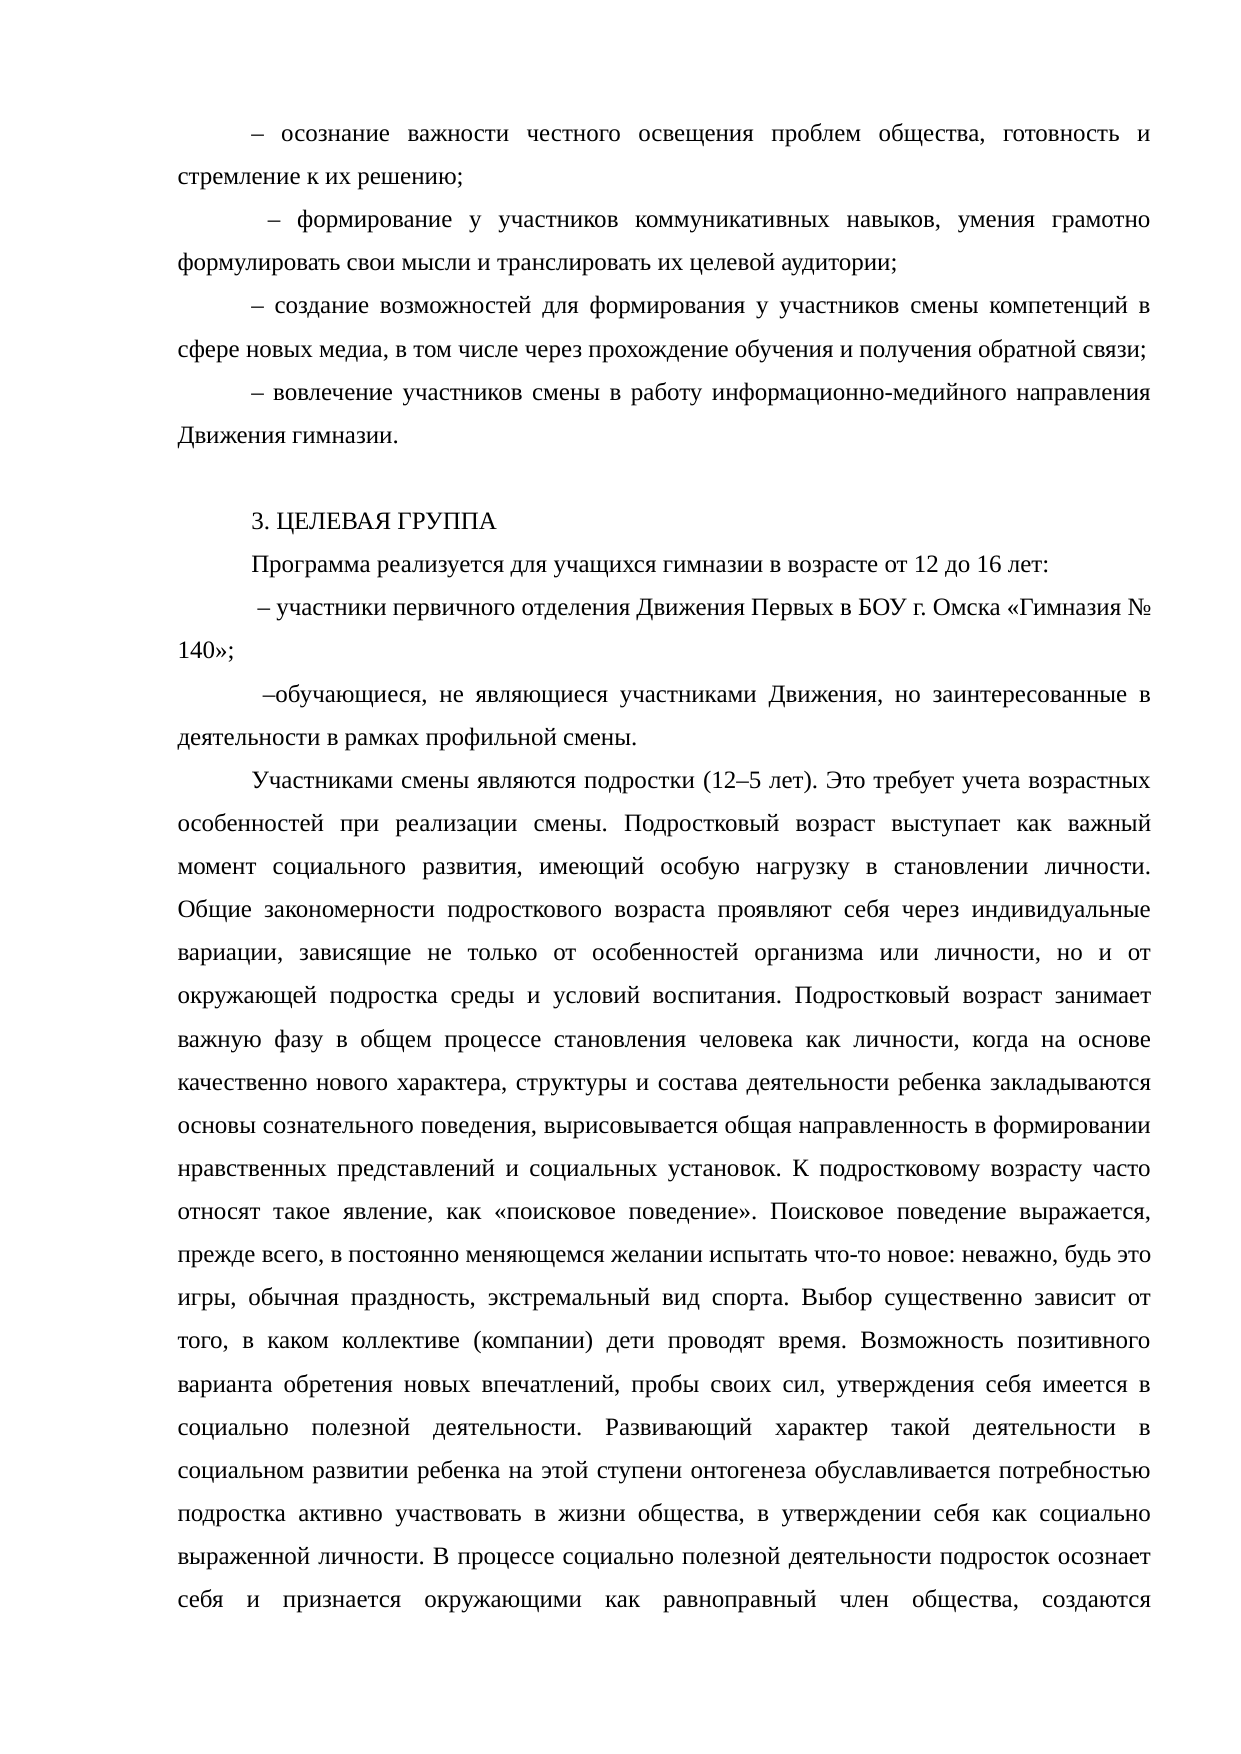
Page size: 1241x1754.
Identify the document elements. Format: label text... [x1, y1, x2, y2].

text – участники первичного отделения Движения Первых в БОУ г. Омска «Гимназия № 140»; [177, 592, 1152, 664]
text – формирование у участников коммуникативных навыков, умения грамотно формулировать свои мысли и транслировать их целевой аудитории; [177, 204, 1152, 276]
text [177, 765, 1152, 1613]
text –обучающиеся, не являющиеся участниками Движения, но заинтересованные в деятельности в рамках профильной смены. [177, 679, 1152, 751]
text – осознание важности честного освещения проблем общества, готовность и стремление к их решению; [177, 118, 1152, 190]
text 3. ЦЕЛЕВАЯ ГРУППА [177, 506, 1152, 535]
text – создание возможностей для формирования у участников смены компетенций в сфере новых медиа, в том числе через прохождение обучения и получения обратной связи; [177, 291, 1152, 362]
text – вовлечение участников смены в работу информационно-медийного направления Движения гимназии. [177, 377, 1152, 449]
text Программа реализуется для учащихся гимназии в возрасте от 12 до 16 лет: [177, 549, 1152, 578]
